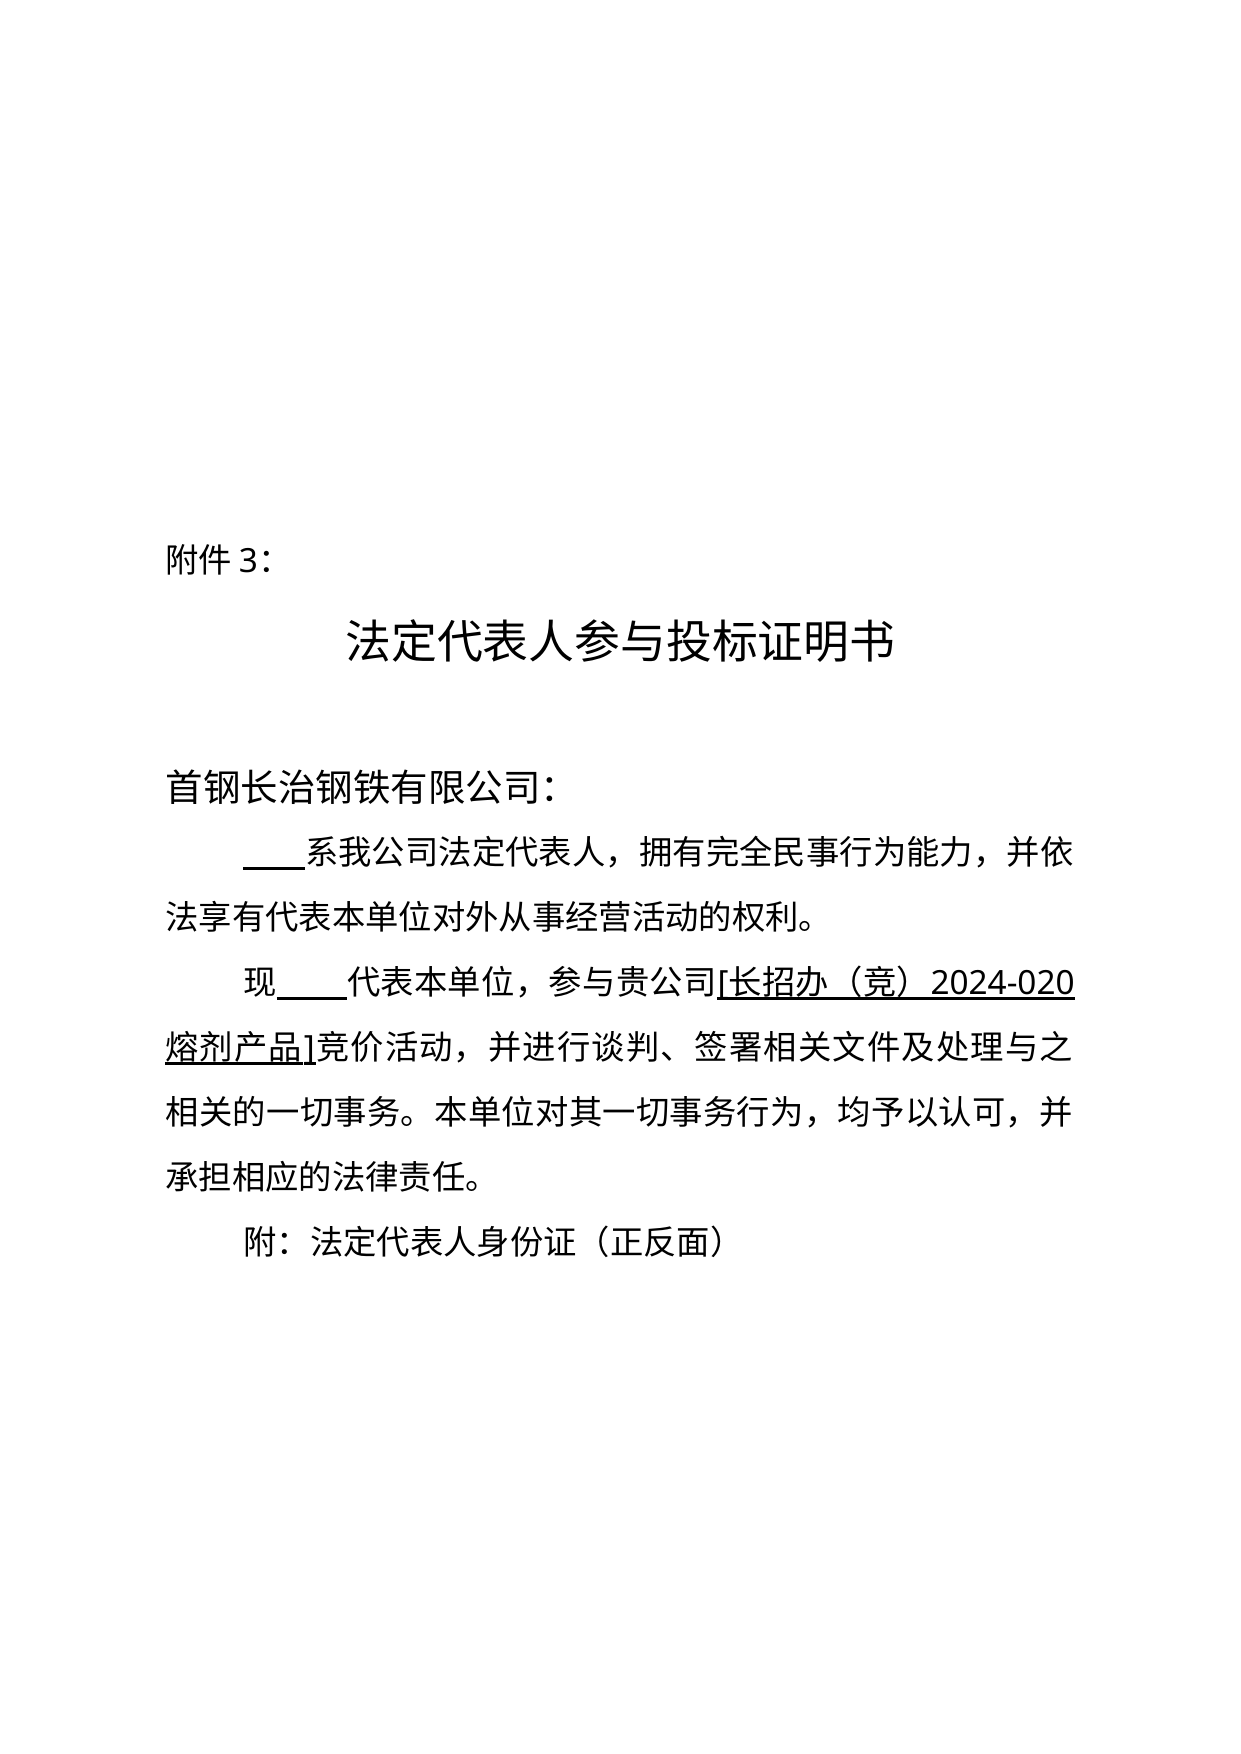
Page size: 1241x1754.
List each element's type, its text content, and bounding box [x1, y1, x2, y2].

text 首钢长治钢铁有限公司： [165, 753, 1075, 818]
text 附：法定代表人身份证（正反面） [165, 1208, 1075, 1273]
text 附件3： [165, 525, 1075, 590]
text 现 代表本单位，参与贵公司[长招办（竞）2024-020熔剂产品]竞价活动，并进行谈判、签署相关文件及处理与之相关的一切事务。本单位对其一切事务行为，均予以认可，并承担相应的法律责任。 [165, 948, 1075, 1208]
text 系我公司法定代表人，拥有完全民事行为能力，并依法享有代表本单位对外从事经营活动的权利。 [165, 818, 1075, 948]
text 法定代表人参与投标证明书 [165, 590, 1075, 688]
